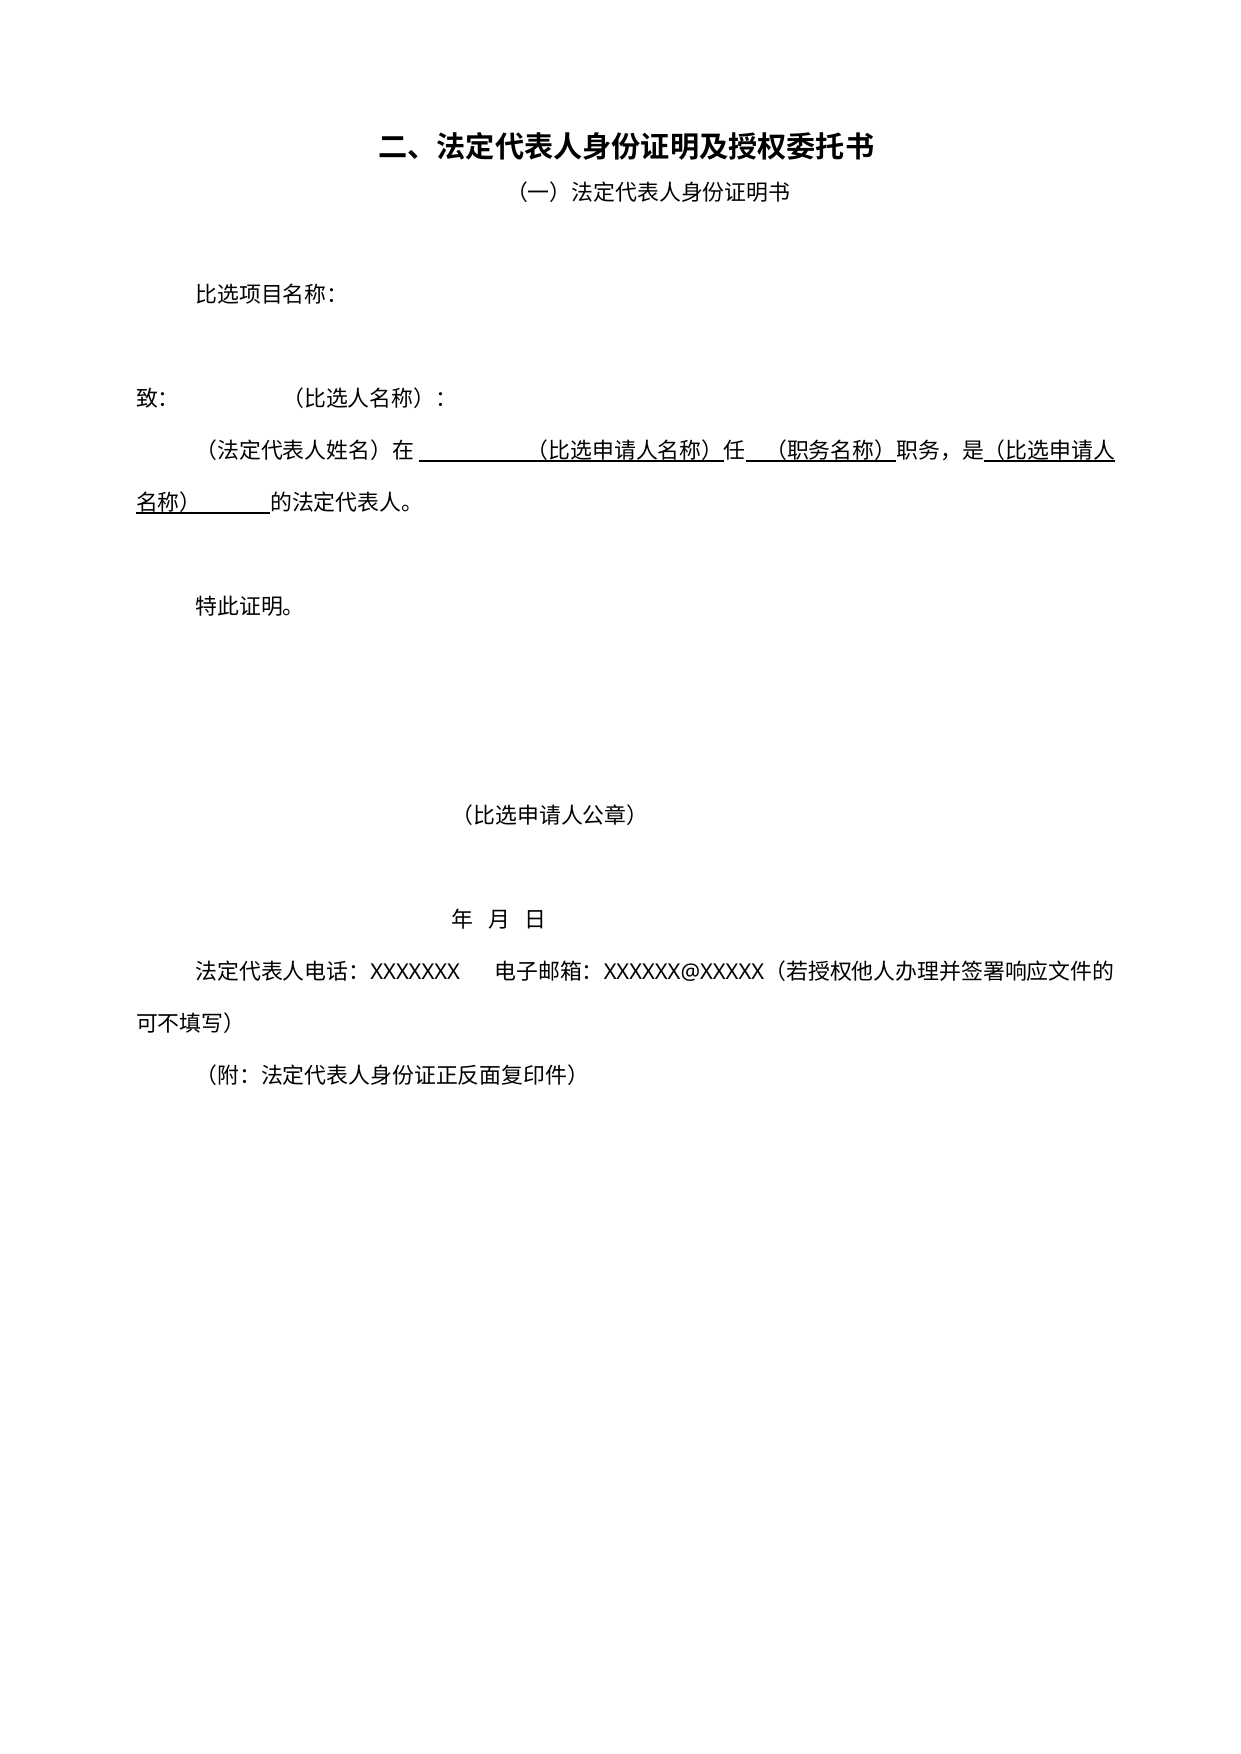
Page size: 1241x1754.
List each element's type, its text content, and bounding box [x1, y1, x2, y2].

text （一）法定代表人身份证明书 [136, 167, 1116, 208]
text 法定代表人电话：XXXXXXX 电子邮箱：XXXXXX@XXXXX（若授权他人办理并签署响应文件的可不填写） [136, 938, 1116, 1042]
text （法定代表人姓名）在 （比选申请人名称）任 （职务名称）职务，是（比选申请人名称） 的法定代表人。 [136, 417, 1116, 521]
text （附：法定代表人身份证正反面复印件） [136, 1042, 1116, 1094]
text 比选项目名称： [136, 261, 1116, 313]
text 特此证明。 [136, 573, 1116, 625]
text 二、法定代表人身份证明及授权委托书 [136, 121, 1116, 167]
text 致： （比选人名称）： [136, 365, 1116, 417]
text （比选申请人公章） [136, 781, 1116, 833]
text 年 月 日 [136, 886, 1116, 938]
